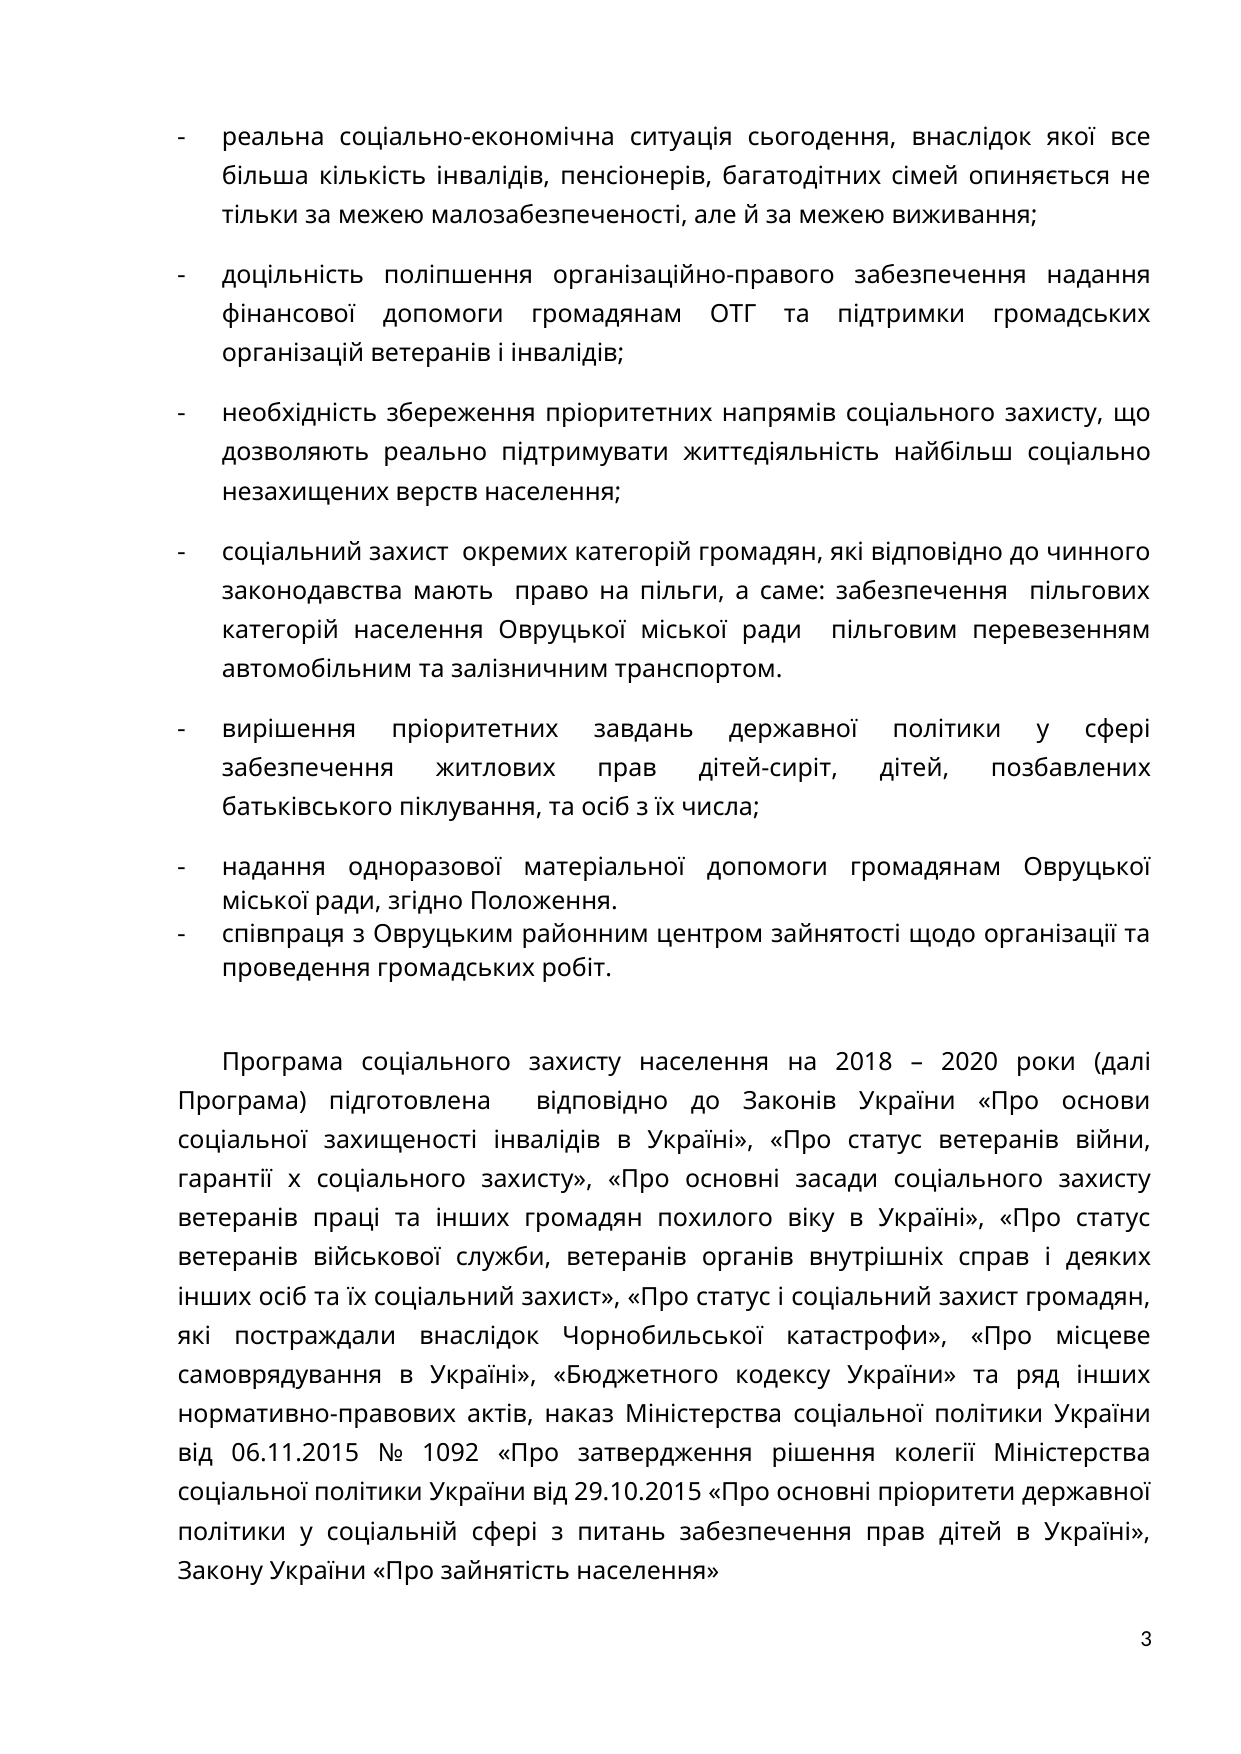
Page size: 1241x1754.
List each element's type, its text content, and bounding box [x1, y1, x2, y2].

list доцільність поліпшення організаційно-правого забезпечення надання фінансової допомоги громадянам ОТГ та підтримки громадських організацій ветеранів і інвалідів; [177, 256, 1152, 369]
list надання одноразової матеріальної допомоги громадянам Овруцької міської ради, згідно Положення. [177, 849, 1152, 916]
list реальна соціально-економічна ситуація сьогодення, внаслідок якої все більша кількість інвалідів, пенсіонерів, багатодітних сімей опиняється не тільки за межею малозабезпеченості, але й за межею виживання; [177, 118, 1152, 231]
list необхідність збереження пріоритетних напрямів соціального захисту, що дозволяють реально підтримувати життєдіяльність найбільш соціально незахищених верств населення; [177, 395, 1152, 507]
list соціальний захист окремих категорій громадян, які відповідно до чинного законодавства мають право на пільги, а саме: забезпечення пільгових категорій населення Овруцької міської ради пільговим перевезенням автомобільним та залізничним транспортом. [177, 533, 1152, 685]
list співпраця з Овруцьким районним центром зайнятості щодо організації та проведення громадських робіт. [177, 916, 1152, 983]
list вирішення пріоритетних завдань державної політики у сфері забезпечення житлових прав дітей-сиріт, дітей, позбавлених батьківського піклування, та осіб з їх числа; [177, 711, 1152, 823]
text Програма соціального захисту населення на 2018 – 2020 роки (далі Програма) підготовлена відповідно до Законів України «Про основи соціальної захищеності інвалідів в Україні», «Про статус ветеранів війни, гарантії х соціального захисту», «Про основні засади соціального захисту ветеранів праці та інших громадян похилого віку в Україні», «Про статус ветеранів військової служби, ветеранів органів внутрішніх справ і деяких інших осіб та їх соціальний захист», «Про статус і соціальний захист громадян, які постраждали внаслідок Чорнобильської катастрофи», «Про місцеве самоврядування в Україні», «Бюджетного кодексу України» та ряд інших нормативно-правових актів, наказ Міністерства соціальної політики України від 06.11.2015 № 1092 «Про затвердження рішення колегії Міністерства соціальної політики України від 29.10.2015 «Про основні пріоритети державної політики у соціальній сфері з питань забезпечення прав дітей в Україні», Закону України «Про зайнятість населення» [177, 1043, 1152, 1586]
